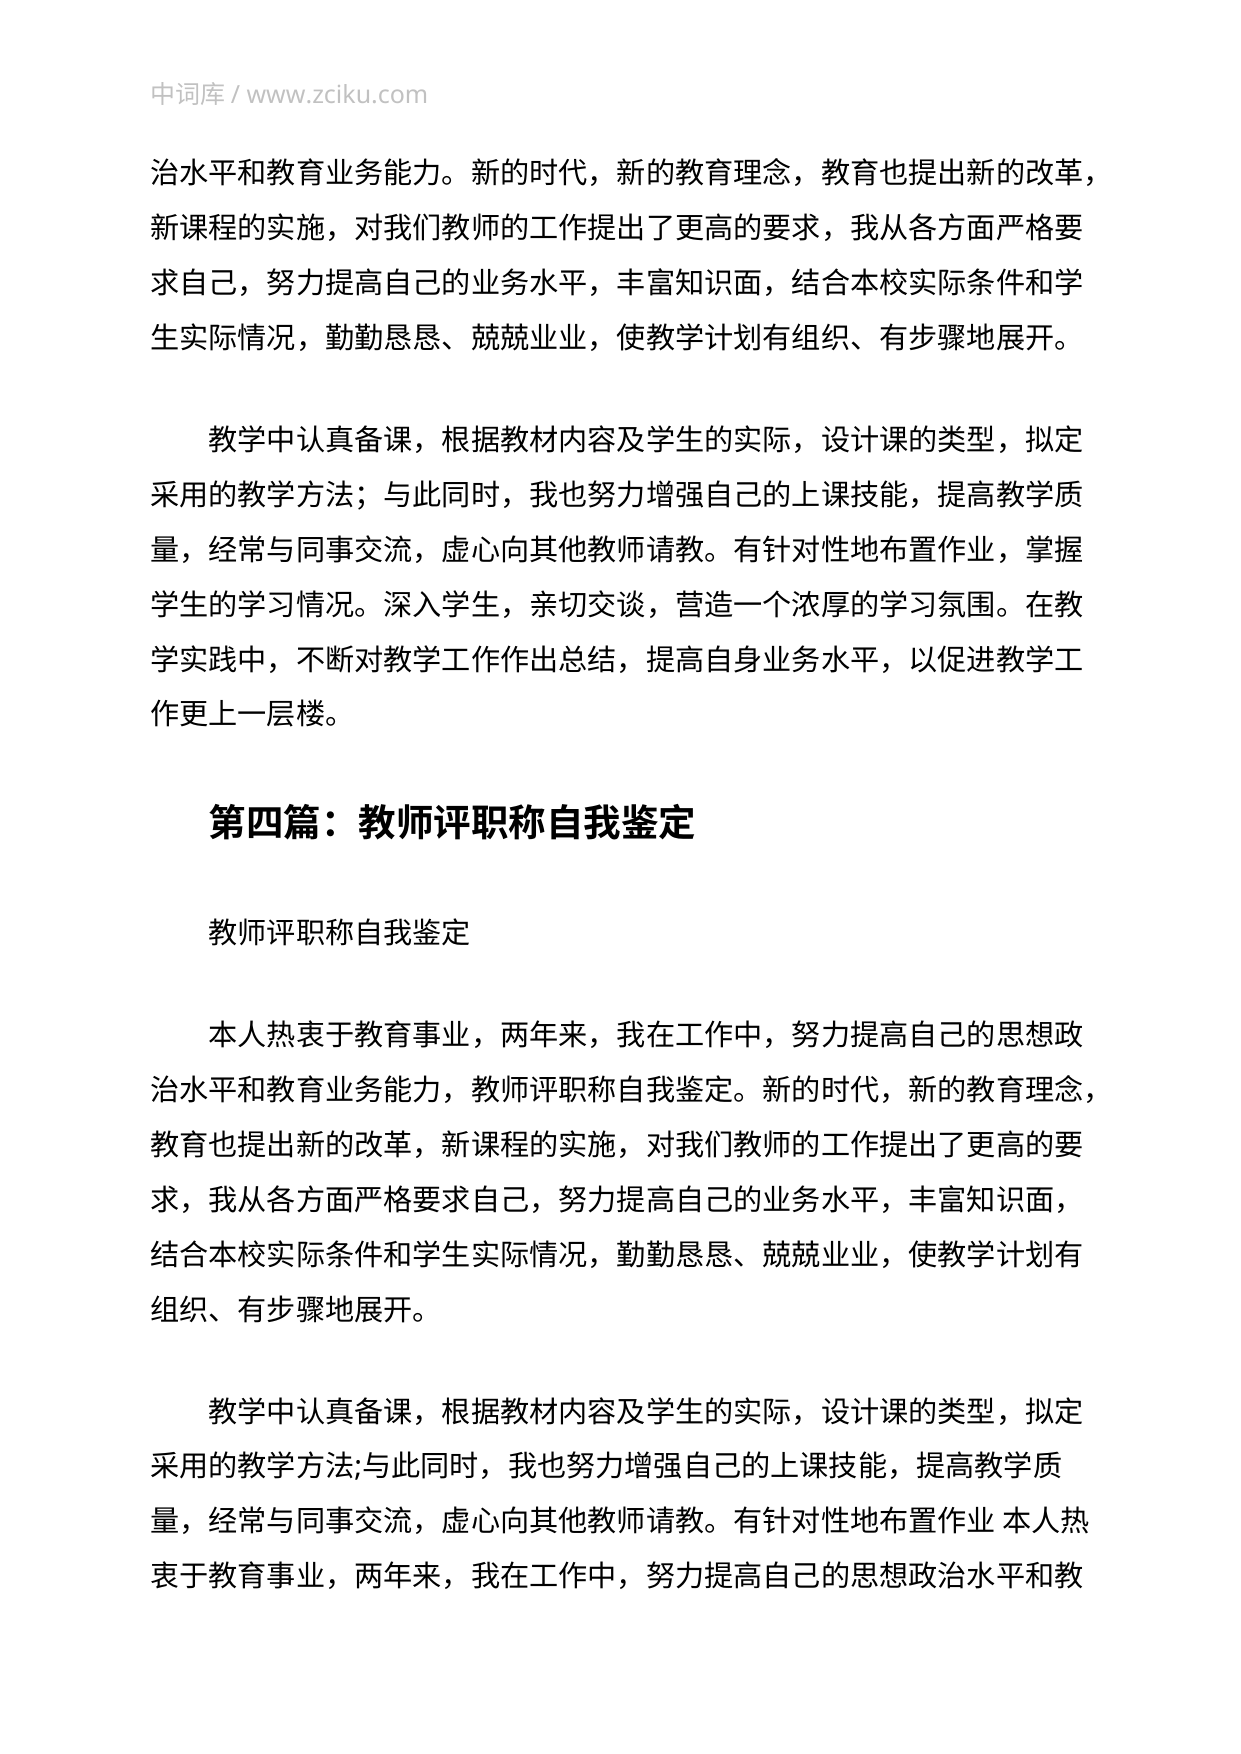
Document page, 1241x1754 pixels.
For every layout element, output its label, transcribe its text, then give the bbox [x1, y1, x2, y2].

text 教师评职称自我鉴定 [150, 910, 1090, 952]
text 本人热衷于教育事业，两年来，我在工作中，努力提高自己的思想政治水平和教育业务能力，教师评职称自我鉴定。新的时代，新的教育理念，教育也提出新的改革，新课程的实施，对我们教师的工作提出了更高的要求，我从各方面严格要求自己，努力提高自己的业务水平，丰富知识面，结合本校实际条件和学生实际情况，勤勤恳恳、兢兢业业，使教学计划有组织、有步骤地展开。 [150, 1012, 1090, 1329]
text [150, 150, 1090, 357]
text 教学中认真备课，根据教材内容及学生的实际，设计课的类型，拟定采用的教学方法；与此同时，我也努力增强自己的上课技能，提高教学质量，经常与同事交流，虚心向其他教师请教。有针对性地布置作业，掌握学生的学习情况。深入学生，亲切交谈，营造一个浓厚的学习氛围。在教学实践中，不断对教学工作作出总结，提高自身业务水平，以促进教学工作更上一层楼。 [150, 416, 1090, 733]
text 第四篇：教师评职称自我鉴定 [150, 793, 1090, 847]
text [150, 1388, 1090, 1595]
